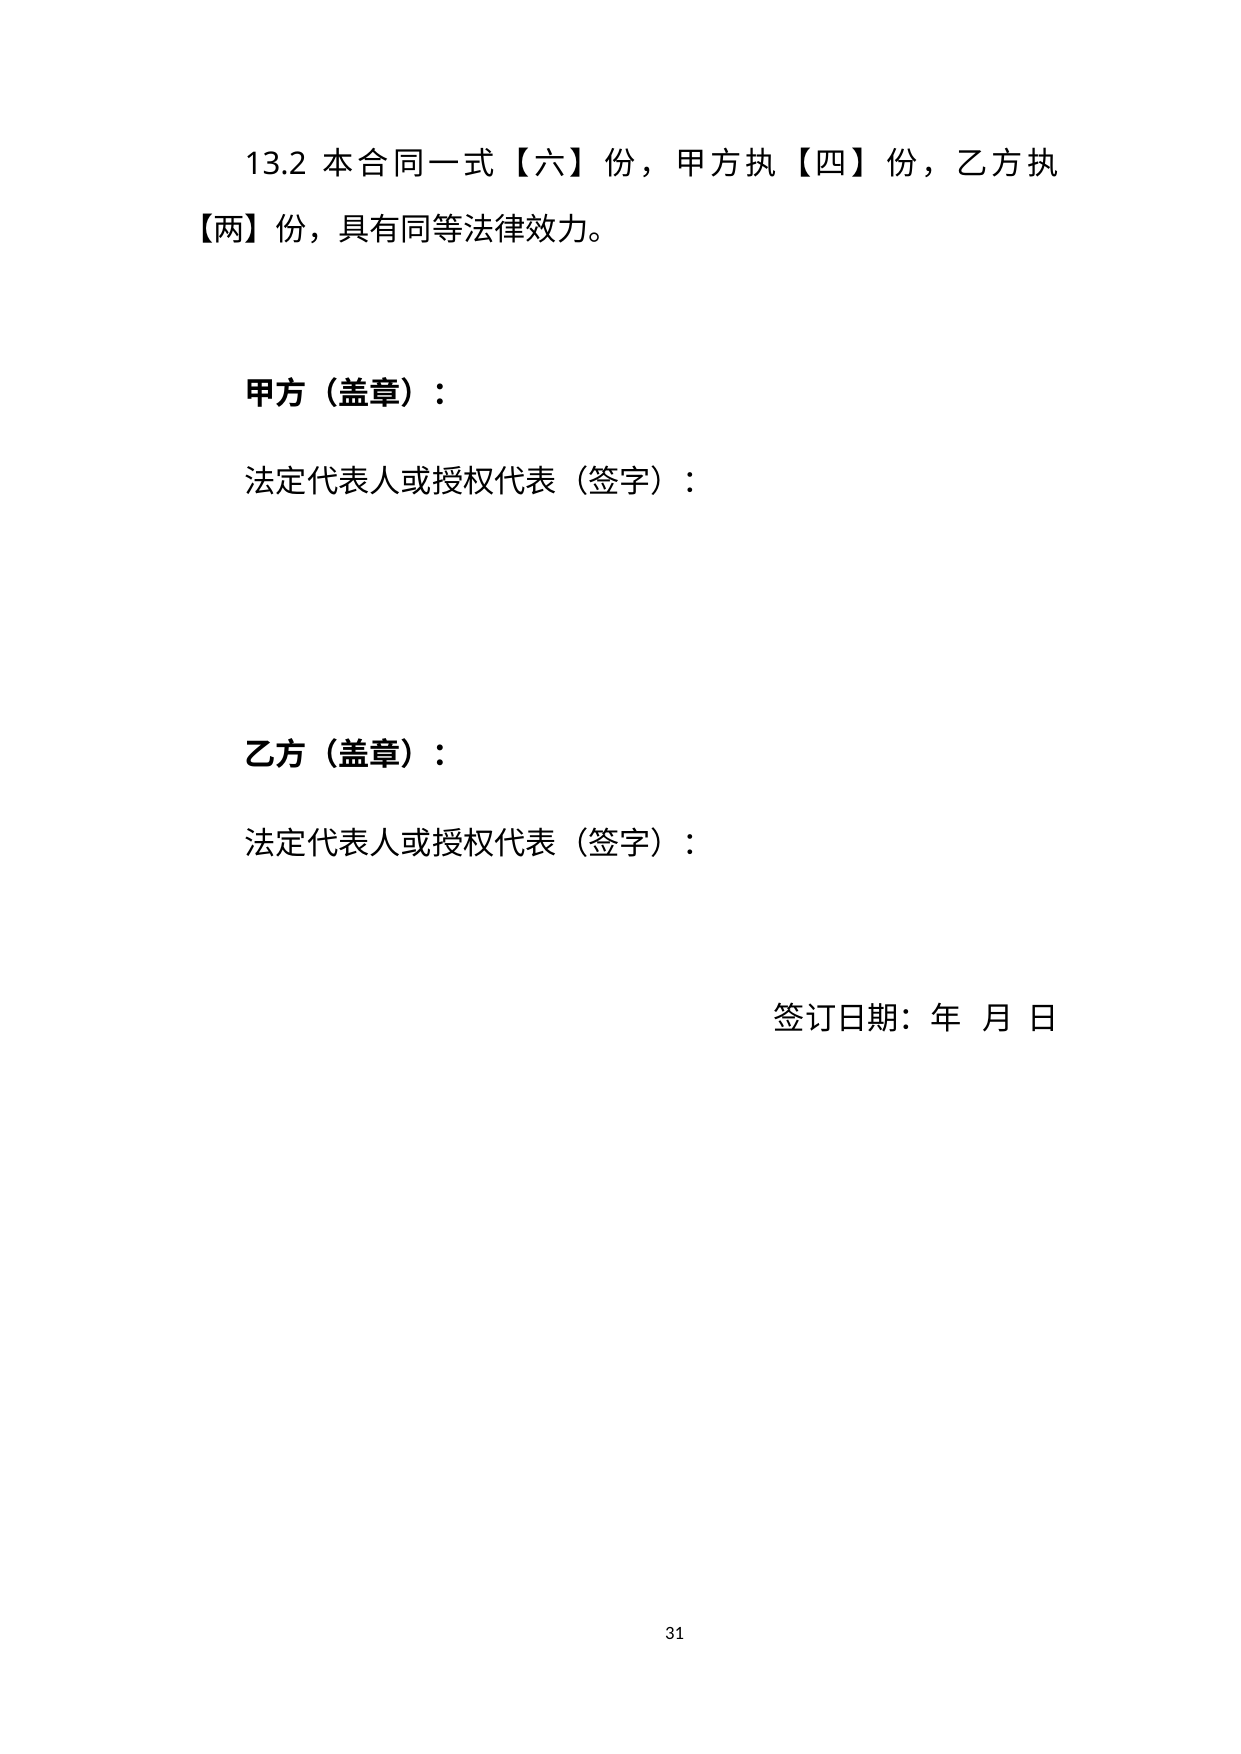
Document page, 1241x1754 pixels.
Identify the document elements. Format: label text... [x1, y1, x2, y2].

text 13.2 本合同一式【六】份，甲方执【四】份，乙方执【两】份，具有同等法律效力。 [182, 128, 1058, 259]
text 签订日期：年 月 日 [182, 983, 1058, 1048]
text 法定代表人或授权代表（签字）： [182, 446, 1058, 511]
text 甲方（盖章）： [244, 259, 1058, 423]
text 法定代表人或授权代表（签字）： [182, 808, 1058, 873]
text 乙方（盖章）： [244, 621, 1058, 785]
